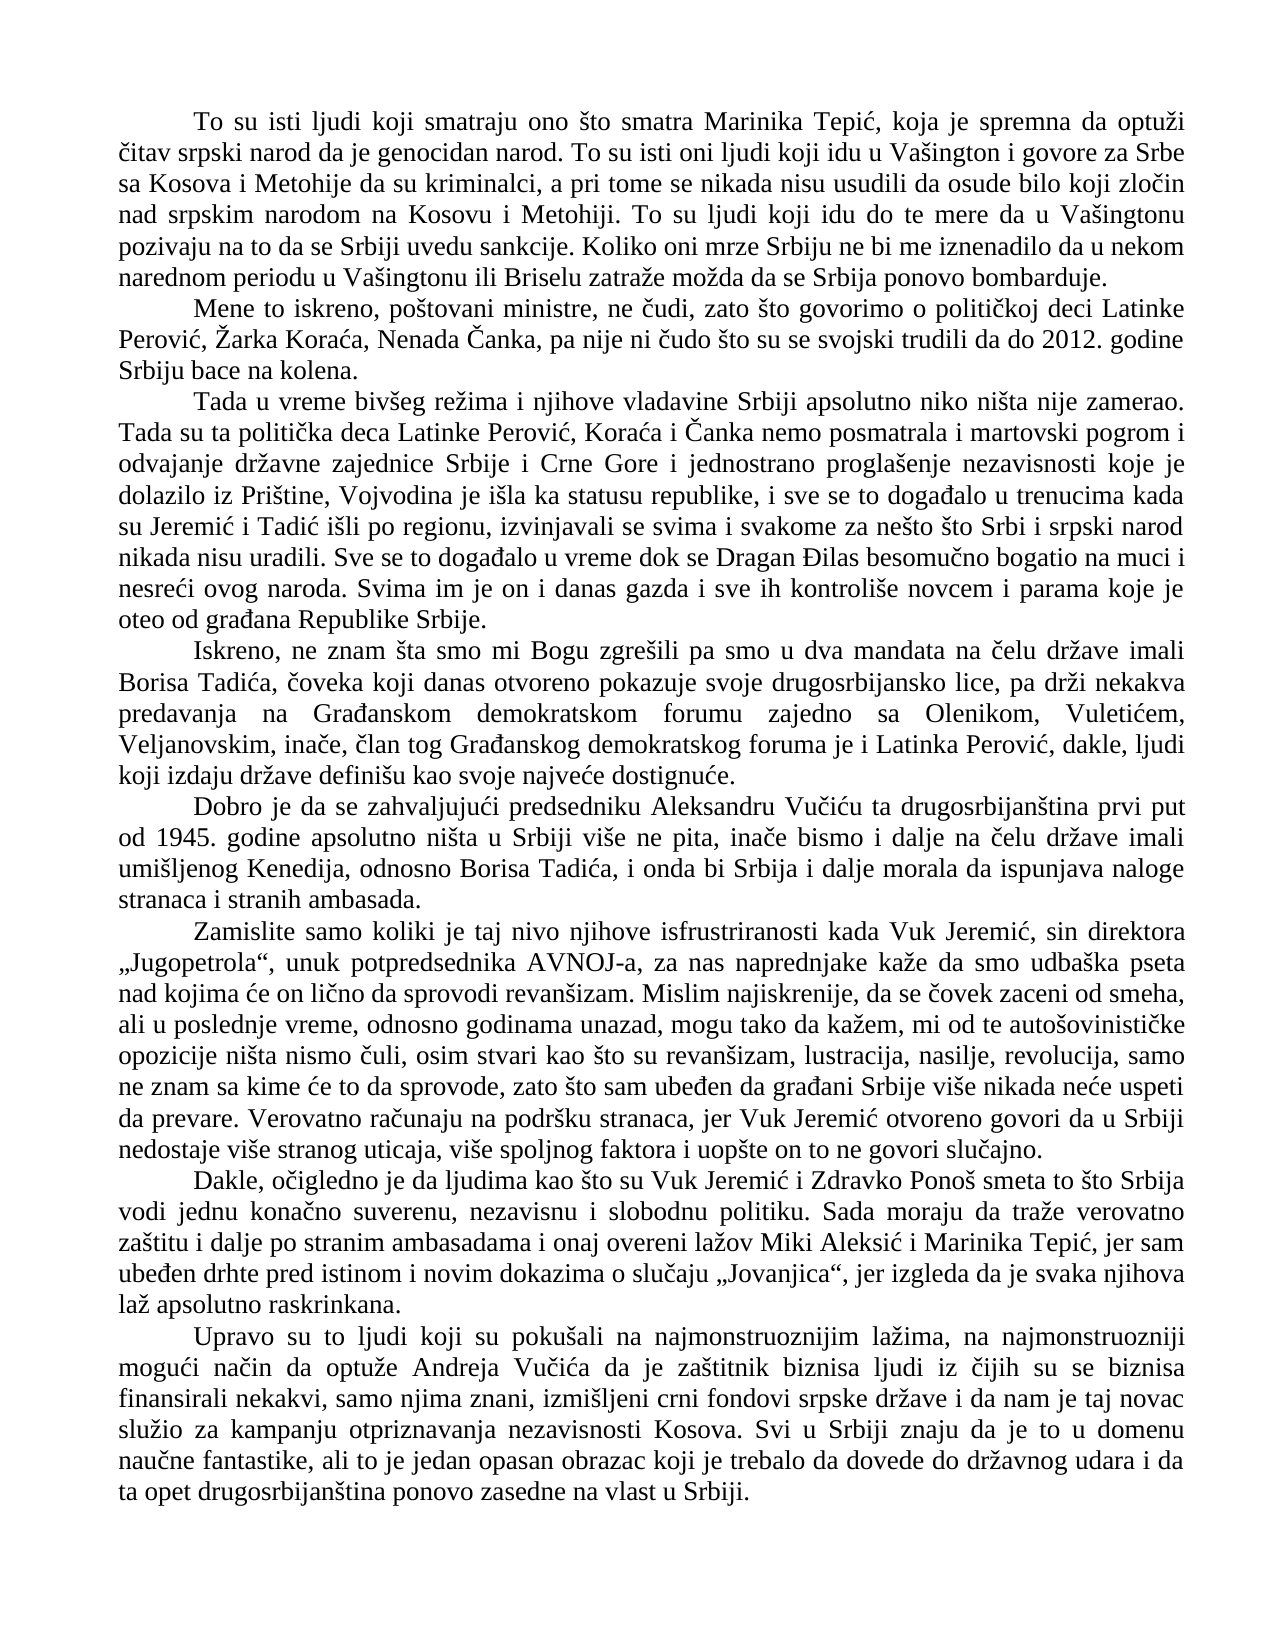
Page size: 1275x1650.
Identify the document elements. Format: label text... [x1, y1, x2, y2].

text Dakle, očigledno je da ljudima kao što su Vuk Jeremić i Zdravko Ponoš smeta to što Srbija vodi jednu konačno suverenu, nezavisnu i slobodnu politiku. Sada moraju da traže verovatno zaštitu i dalje po stranim ambasadama i onaj overeni lažov Miki Aleksić i Marinika Tepić, jer sam ubeđen drhte pred istinom i novim dokazima o slučaju „Jovanjica“, jer izgleda da je svaka njihova laž apsolutno raskrinkana. [118, 1164, 1186, 1320]
text Dobro je da se zahvaljujući predsedniku Aleksandru Vučiću ta drugosrbijanština prvi put od 1945. godine apsolutno ništa u Srbiji više ne pita, inače bismo i dalje na čelu države imali umišljenog Kenedija, odnosno Borisa Tadića, i onda bi Srbija i dalje morala da ispunjava naloge stranaca i stranih ambasada. [118, 790, 1186, 915]
text Zamislite samo koliki je taj nivo njihove isfrustriranosti kada Vuk Jeremić, sin direktora „Jugopetrola“, unuk potpredsednika AVNOJ-a, za nas naprednjake kaže da smo udbaška pseta nad kojima će on lično da sprovodi revanšizam. Mislim najiskrenije, da se čovek zaceni od smeha, ali u poslednje vreme, odnosno godinama unazad, mogu tako da kažem, mi od te autošovinističke opozicije ništa nismo čuli, osim stvari kao što su revanšizam, lustracija, nasilje, revolucija, samo ne znam sa kime će to da sprovode, zato što sam ubeđen da građani Srbije više nikada neće uspeti da prevare. Verovatno računaju na podršku stranaca, jer Vuk Jeremić otvoreno govori da u Srbiji nedostaje više stranog uticaja, više spoljnog faktora i uopšte on to ne govori slučajno. [118, 915, 1186, 1164]
text Upravo su to ljudi koji su pokušali na najmonstruoznijim lažima, na najmonstruozniji mogući način da optuže Andreja Vučića da je zaštitnik biznisa ljudi iz čijih su se biznisa finansirali nekakvi, samo njima znani, izmišljeni crni fondovi srpske države i da nam je taj novac služio za kampanju otpriznavanja nezavisnosti Kosova. Svi u Srbiji znaju da je to u domenu naučne fantastike, ali to je jedan opasan obrazac koji je trebalo da dovede do državnog udara i da ta opet drugosrbijanština ponovo zasedne na vlast u Srbiji. [118, 1320, 1186, 1507]
text Iskreno, ne znam šta smo mi Bogu zgrešili pa smo u dva mandata na čelu države imali Borisa Tadića, čoveka koji danas otvoreno pokazuje svoje drugosrbijansko lice, pa drži nekakva predavanja na Građanskom demokratskom forumu zajedno sa Olenikom, Vuletićem, Veljanovskim, inače, član tog Građanskog demokratskog foruma je i Latinka Perović, dakle, ljudi koji izdaju države definišu kao svoje najveće dostignuće. [118, 634, 1186, 790]
text Mene to iskreno, poštovani ministre, ne čudi, zato što govorimo o političkoj deci Latinke Perović, Žarka Koraća, Nenada Čanka, pa nije ni čudo što su se svojski trudili da do 2012. godine Srbiju bace na kolena. [118, 292, 1186, 385]
text To su isti ljudi koji smatraju ono što smatra Marinika Tepić, koja je spremna da optuži čitav srpski narod da je genocidan narod. To su isti oni ljudi koji idu u Vašington i govore za Srbe sa Kosova i Metohije da su kriminalci, a pri tome se nikada nisu usudili da osude bilo koji zločin nad srpskim narodom na Kosovu i Metohiji. To su ljudi koji idu do te mere da u Vašingtonu pozivaju na to da se Srbiji uvedu sankcije. Koliko oni mrze Srbiju ne bi me iznenadilo da u nekom narednom periodu u Vašingtonu ili Briselu zatraže možda da se Srbija ponovo bombarduje. [118, 105, 1186, 292]
text Tada u vreme bivšeg režima i njihove vladavine Srbiji apsolutno niko ništa nije zamerao. Tada su ta politička deca Latinke Perović, Koraća i Čanka nemo posmatrala i martovski pogrom i odvajanje državne zajednice Srbije i Crne Gore i jednostrano proglašenje nezavisnosti koje je dolazilo iz Prištine, Vojvodina je išla ka statusu republike, i sve se to događalo u trenucima kada su Jeremić i Tadić išli po regionu, izvinjavali se svima i svakome za nešto što Srbi i srpski narod nikada nisu uradili. Sve se to događalo u vreme dok se Dragan Đilas besomučno bogatio na muci i nesreći ovog naroda. Svima im je on i danas gazda i sve ih kontroliše novcem i parama koje je oteo od građana Republike Srbije. [118, 385, 1186, 634]
